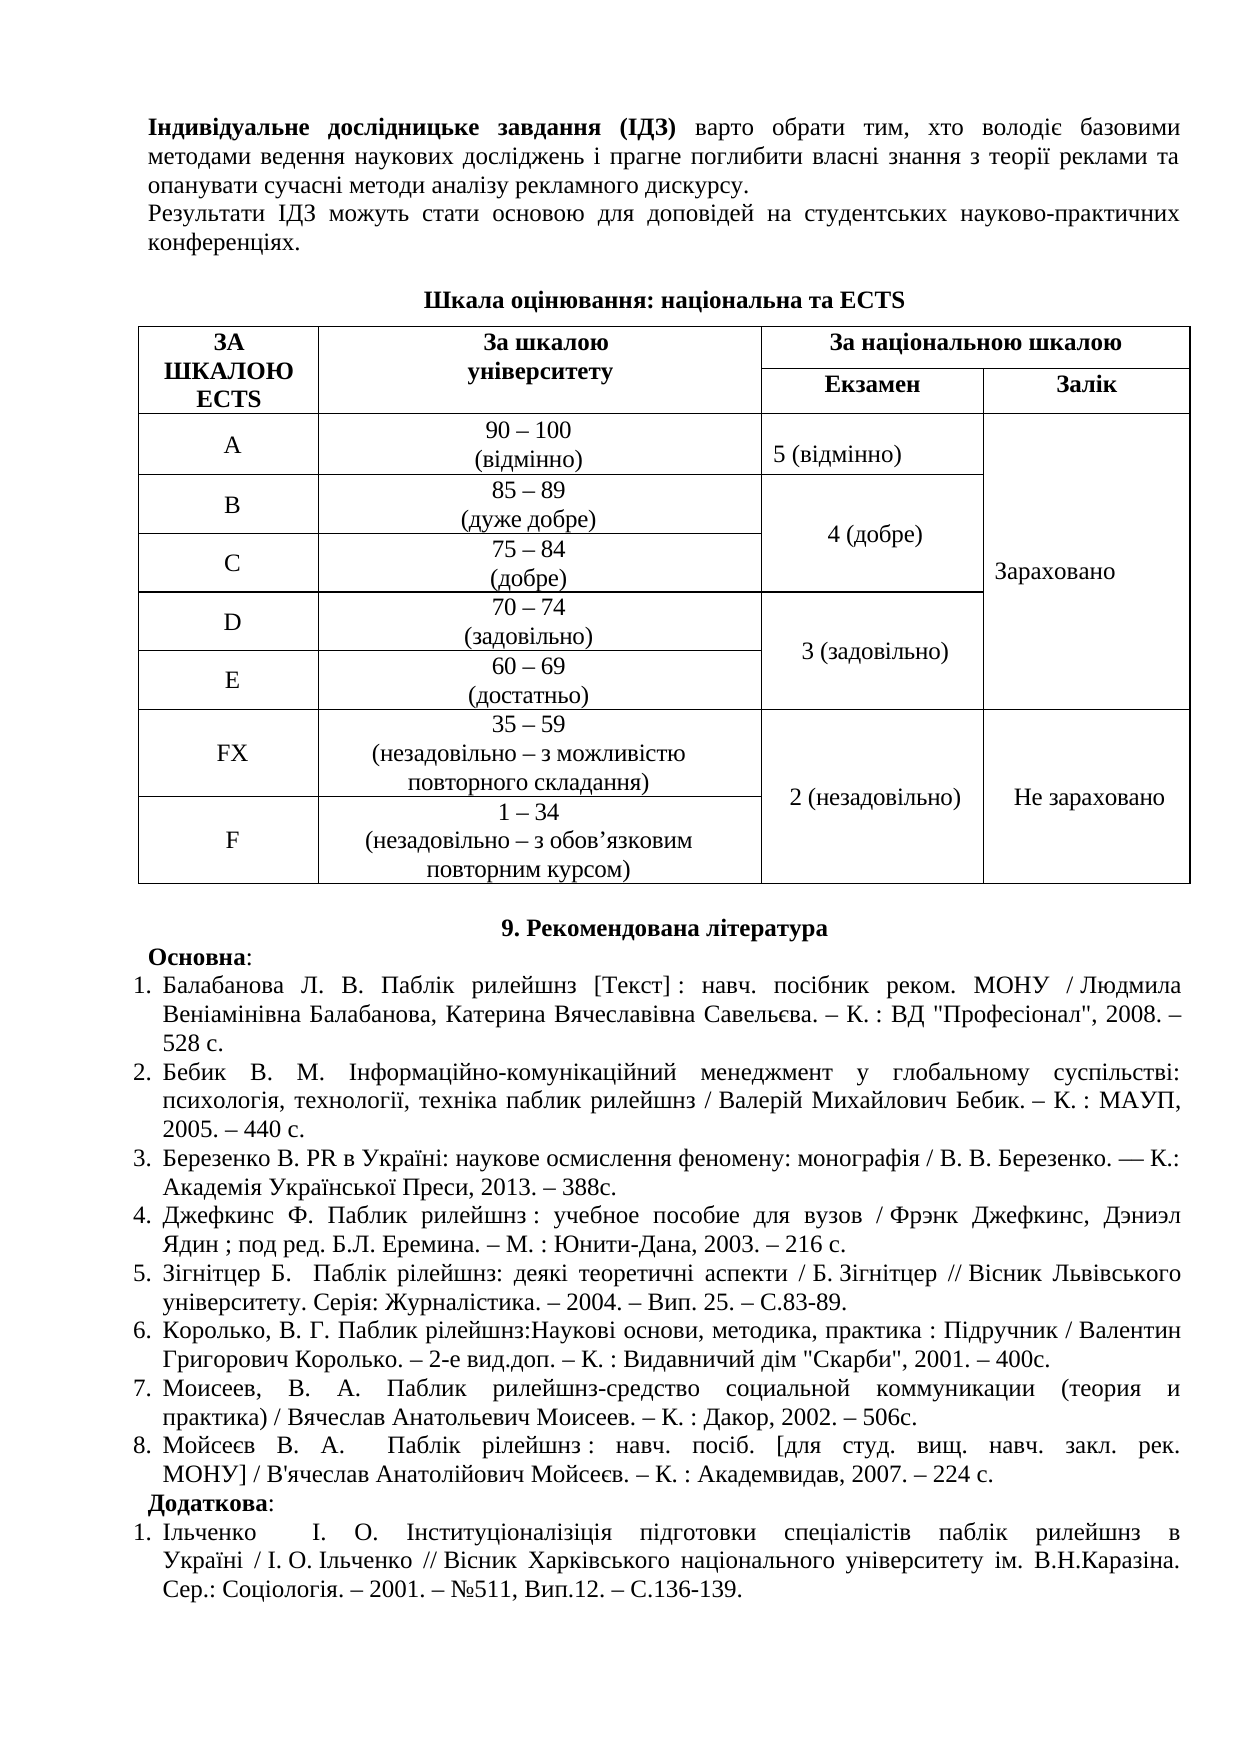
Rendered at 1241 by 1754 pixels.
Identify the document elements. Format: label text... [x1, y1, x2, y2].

table_header За національною шкалою [762, 327, 1189, 368]
table_header За шкалою університету [319, 327, 761, 413]
list Ільченко І. О. Інституціоналізіція підготовки спеціалістів паблік рилейшнз в Україні / І. О. Ільченко // Вісник Харківського національного університету ім. В.Н.Каразіна. Сер.: Соціологія. – 2001. – №511, Вип.12. – С.136-139. [133, 1517, 1181, 1603]
table_cell D [139, 593, 318, 650]
text Шкала оцінювання: національна та ECTS [148, 285, 1181, 313]
table_cell 2 (незадовільно) [762, 710, 983, 883]
table_cell 3 (задовільно) [762, 593, 983, 708]
list Зігнітцер Б. Паблік рілейшнз: деякі теоретичні аспекти / Б. Зігнітцер // Вісник Львівського університету. Серія: Журналістика. – 2004. – Вип. 25. – С.83-89. [133, 1258, 1181, 1315]
table_cell 4 (добре) [762, 475, 983, 591]
table_cell 35 – 59 (незадовільно – з можливістю повторного складання) [319, 710, 761, 796]
list Мойсеєв В. А. Паблік рілейшнз : навч. посіб. [для студ. вищ. навч. закл. рек. МОНУ] / В'ячеслав Анатолійович Мойсеєв. – К. : Академвидав, 2007. – 224 с. [133, 1430, 1181, 1488]
table_cell Не зараховано [984, 710, 1189, 883]
text Результати ІДЗ можуть стати основою для доповідей на студентських науково-практичних конференціях. [148, 198, 1181, 256]
table_cell 70 – 74 (задовільно) [319, 593, 761, 650]
table_cell Екзамен [762, 369, 983, 413]
table_cell E [139, 651, 318, 708]
table_cell Зараховано [984, 414, 1189, 708]
table_cell C [139, 534, 318, 591]
list Моисеев, В. А. Паблик рилейшнз-средство социальной коммуникации (теория и практика) / Вячеслав Анатольевич Моисеев. – К. : Дакор, 2002. – 506с. [133, 1373, 1181, 1430]
list Королько, В. Г. Паблик рілейшнз:Наукові основи, методика, практика : Підручник / Валентин Григорович Королько. – 2-е вид.доп. – К. : Видавничий дім "Скарби", 2001. – 400с. [133, 1315, 1181, 1373]
text Індивідуальне дослідницьке завдання (ІДЗ) варто обрати тим, хто володіє базовими методами ведення наукових досліджень і прагне поглибити власні знання з теорії реклами та опанувати сучасні методи аналізу рекламного дискурсу. [148, 112, 1181, 198]
table_header За шкалою ECTS [139, 327, 318, 413]
table_cell Залік [984, 369, 1189, 413]
table_cell 75 – 84 (добре) [319, 534, 761, 591]
list Березенко В. PR в Україні: наукове осмислення феномену: монографія / В. В. Березенко. –– К.: Академія Української Преси, 2013. – 388с. [133, 1143, 1181, 1200]
text Основна: [148, 942, 1181, 970]
text 9. Рекомендована література [148, 913, 1181, 942]
table_cell 1 – 34 (незадовільно – з обов’язковим повторним курсом) [319, 797, 761, 883]
list Балабанова Л. В. Паблік рилейшнз [Текст] : навч. посібник реком. МОНУ / Людмила Веніамінівна Балабанова, Катерина Вячеславівна Савельєва. – К. : ВД "Професіонал", 2008. – 528 с. [133, 970, 1181, 1057]
table_cell 90 – 100 (відмінно) [319, 414, 761, 474]
table_cell 5 (відмінно) [762, 414, 983, 474]
table_cell 60 – 69 (достатньо) [319, 651, 761, 708]
list Джефкинс Ф. Паблик рилейшнз : учебное пособие для вузов / Фрэнк Джефкинс, Дэниэл Ядин ; под ред. Б.Л. Еремина. – М. : Юнити-Дана, 2003. – 216 с. [133, 1200, 1181, 1258]
list Бебик В. М. Інформаційно-комунікаційний менеджмент у глобальному суспільстві: психологія, технології, техніка паблик рилейшнз / Валерій Михайлович Бебик. – К. : МАУП, 2005. – 440 с. [133, 1057, 1181, 1143]
table_cell B [139, 475, 318, 533]
table_cell A [139, 414, 318, 474]
text Додаткова: [148, 1488, 1181, 1517]
table_cell FX [139, 710, 318, 796]
table_cell 85 – 89 (дуже добре) [319, 475, 761, 533]
table_cell F [139, 797, 318, 883]
